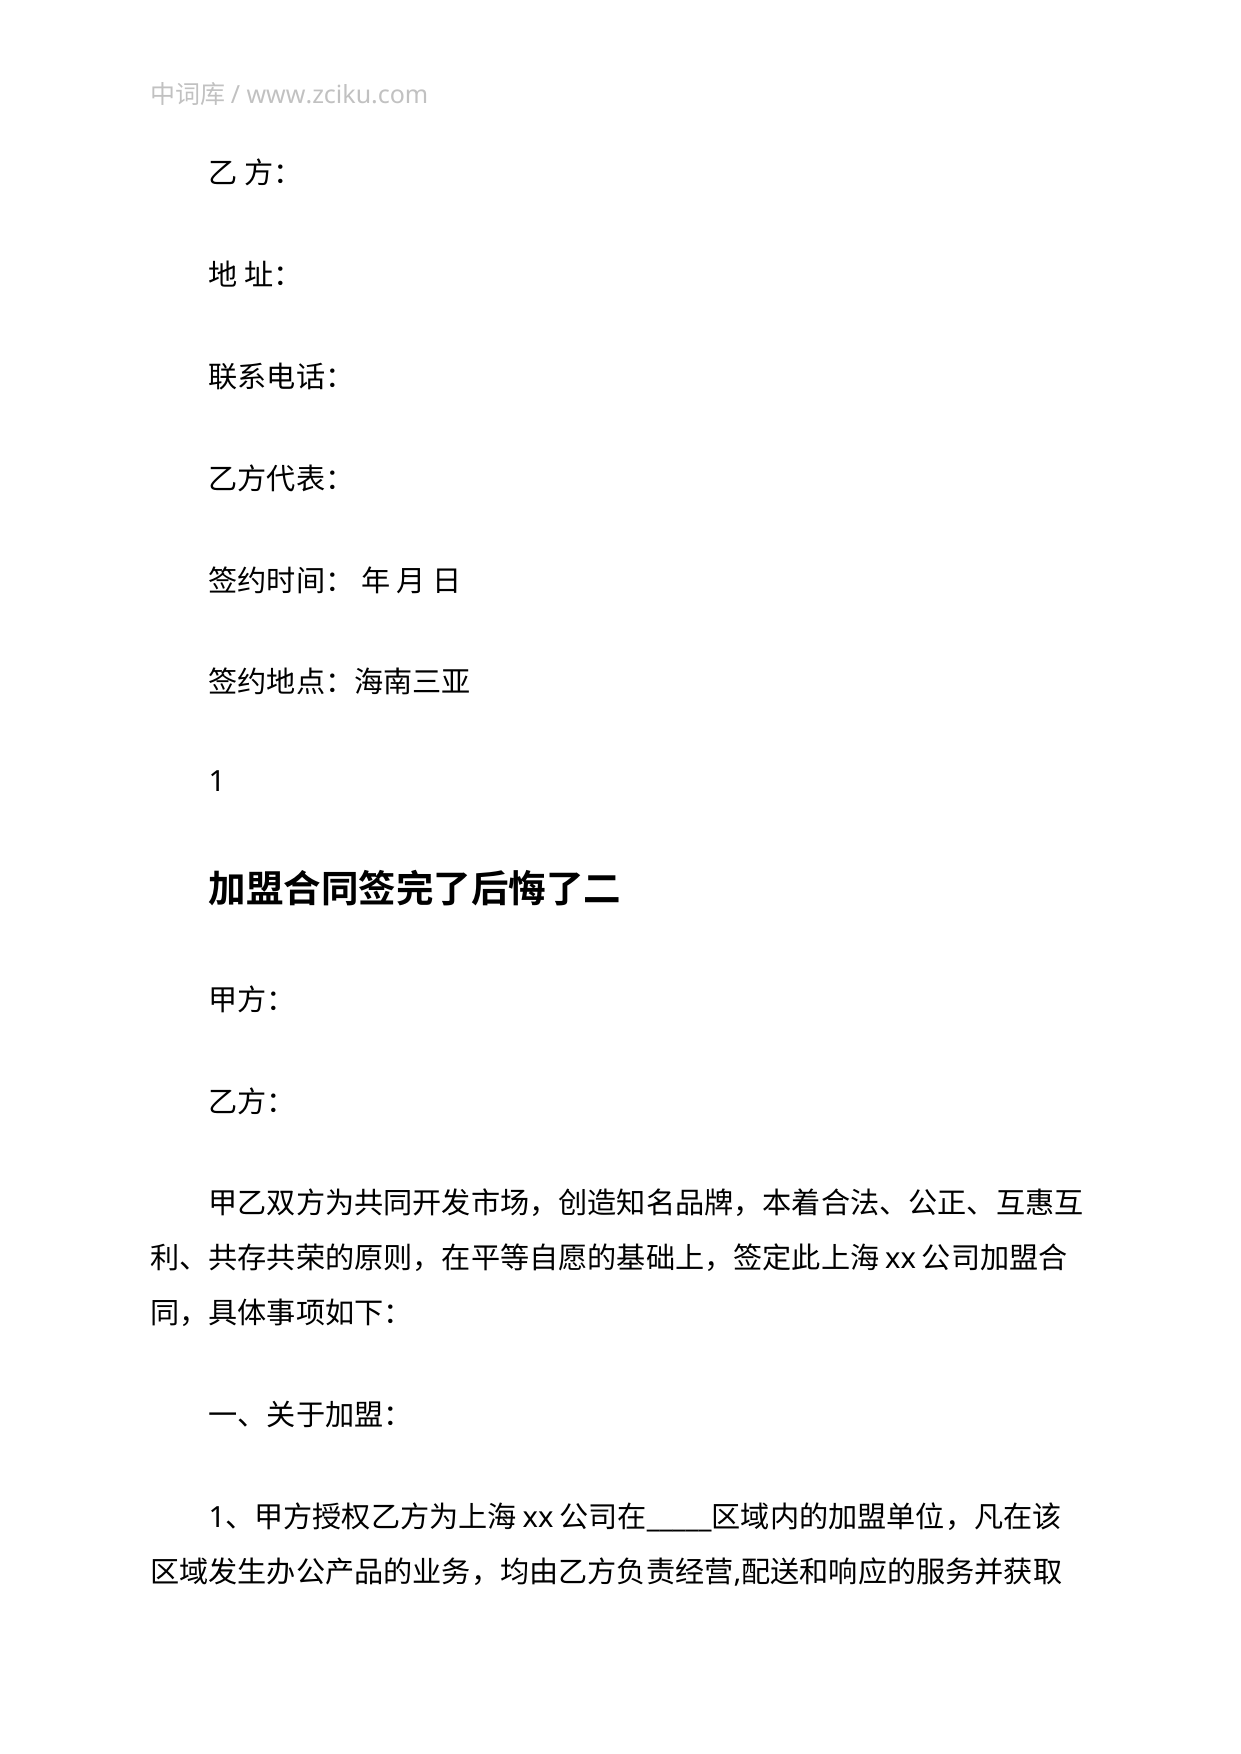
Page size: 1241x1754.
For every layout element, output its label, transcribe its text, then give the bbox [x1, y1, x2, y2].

text 签约地点：海南三亚 [150, 659, 1090, 701]
text 乙 方： [150, 150, 1090, 192]
text 甲乙双方为共同开发市场，创造知名品牌，本着合法、公正、互惠互利、共存共荣的原则，在平等自愿的基础上，签定此上海xx公司加盟合同，具体事项如下： [150, 1180, 1090, 1332]
text 签约时间： 年 月 日 [150, 557, 1090, 599]
text 乙方： [150, 1078, 1090, 1121]
text 联系电话： [150, 353, 1090, 396]
text 乙方代表： [150, 455, 1090, 498]
text 加盟合同签完了后悔了二 [150, 859, 1090, 913]
text 甲方： [150, 976, 1090, 1019]
text 地 址： [150, 252, 1090, 294]
text 一、关于加盟： [150, 1392, 1090, 1434]
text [150, 1493, 1090, 1591]
text 1 [150, 761, 1090, 800]
